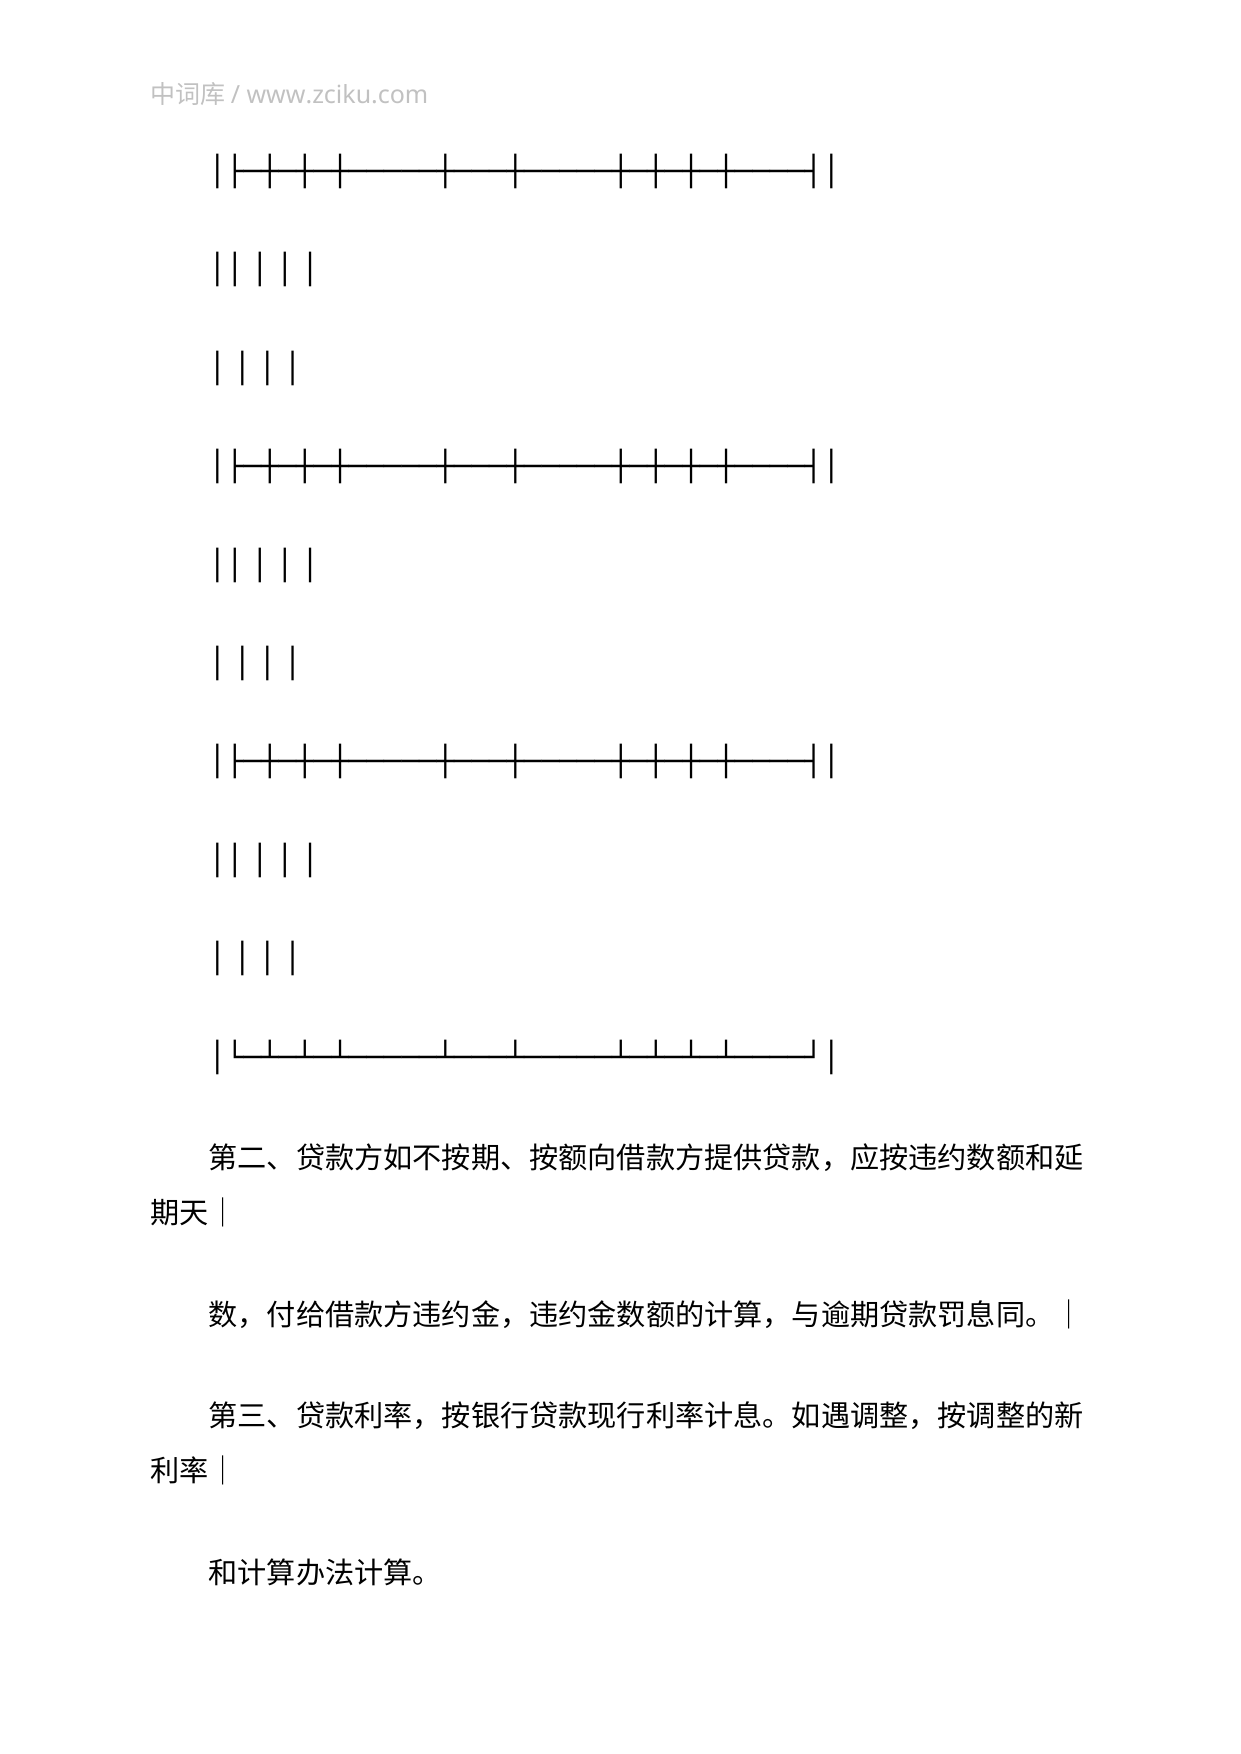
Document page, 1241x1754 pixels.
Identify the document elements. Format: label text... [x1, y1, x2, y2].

text │├─┼─┼─┼─────┼───┼─────┼─┼─┼─┼────┤│ [150, 150, 1090, 190]
text ││ │ │ │ [150, 544, 1090, 583]
text │ │ │ │ [150, 642, 1090, 682]
text ││ │ │ │ [150, 248, 1090, 288]
text │ │ │ │ [150, 937, 1090, 977]
text 数，付给借款方违约金，违约金数额的计算，与逾期贷款罚息同。│ [150, 1291, 1090, 1333]
text │└─┴─┴─┴─────┴───┴─────┴─┴─┴─┴────┘│ [150, 1036, 1090, 1076]
text 和计算办法计算。 [150, 1549, 1090, 1592]
text ││ │ │ │ [150, 839, 1090, 879]
text 第二、贷款方如不按期、按额向借款方提供贷款，应按违约数额和延期天│ [150, 1134, 1090, 1232]
text │├─┼─┼─┼─────┼───┼─────┼─┼─┼─┼────┤│ [150, 445, 1090, 485]
text 第三、贷款利率，按银行贷款现行利率计息。如遇调整，按调整的新利率│ [150, 1393, 1090, 1490]
text │ │ │ │ [150, 347, 1090, 387]
text │├─┼─┼─┼─────┼───┼─────┼─┼─┼─┼────┤│ [150, 741, 1090, 780]
